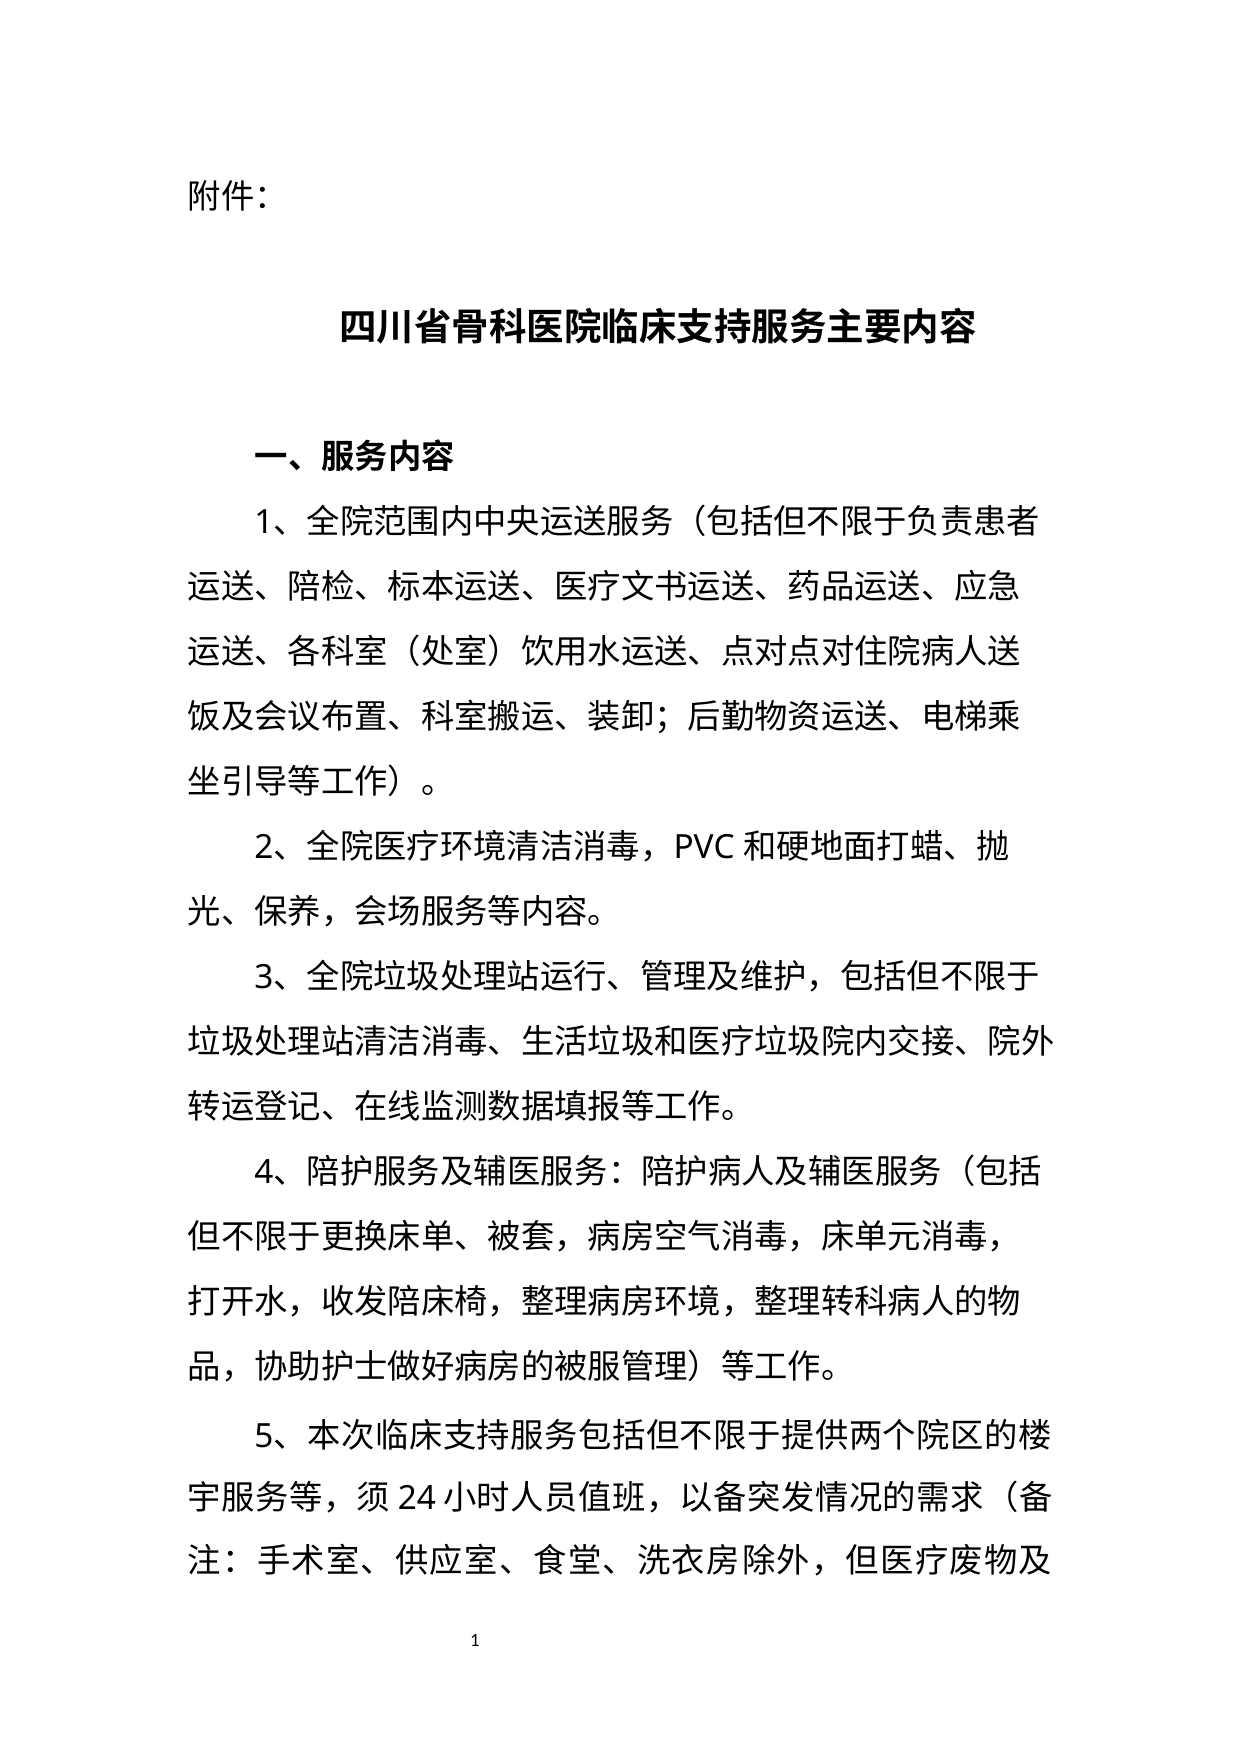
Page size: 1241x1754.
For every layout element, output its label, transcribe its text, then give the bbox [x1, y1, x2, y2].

text 3、全院垃圾处理站运行、管理及维护，包括但不限于垃圾处理站清洁消毒、生活垃圾和医疗垃圾院内交接、院外转运登记、在线监测数据填报等工作。 [187, 942, 1071, 1137]
list 2、全院医疗环境清洁消毒，PVC 和硬地面打蜡、抛光、保养，会场服务等内容。 [187, 812, 1071, 942]
text 附件： [187, 162, 1053, 227]
text 1、全院范围内中央运送服务（包括但不限于负责患者运送、陪检、标本运送、医疗文书运送、药品运送、应急运送、各科室（处室）饮用水运送、点对点对住院病人送饭及会议布置、科室搬运、装卸；后勤物资运送、电梯乘坐引导等工作）。 [187, 487, 1053, 812]
text 4、陪护服务及辅医服务：陪护病人及辅医服务（包括但不限于更换床单、被套，病房空气消毒，床单元消毒，打开水，收发陪床椅，整理病房环境，整理转科病人的物品，协助护士做好病房的被服管理）等工作。 [187, 1137, 1053, 1397]
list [187, 1397, 1053, 1584]
text 四川省骨科医院临床支持服务主要内容 [187, 292, 1053, 357]
subtitle 一、服务内容 [187, 422, 1071, 487]
